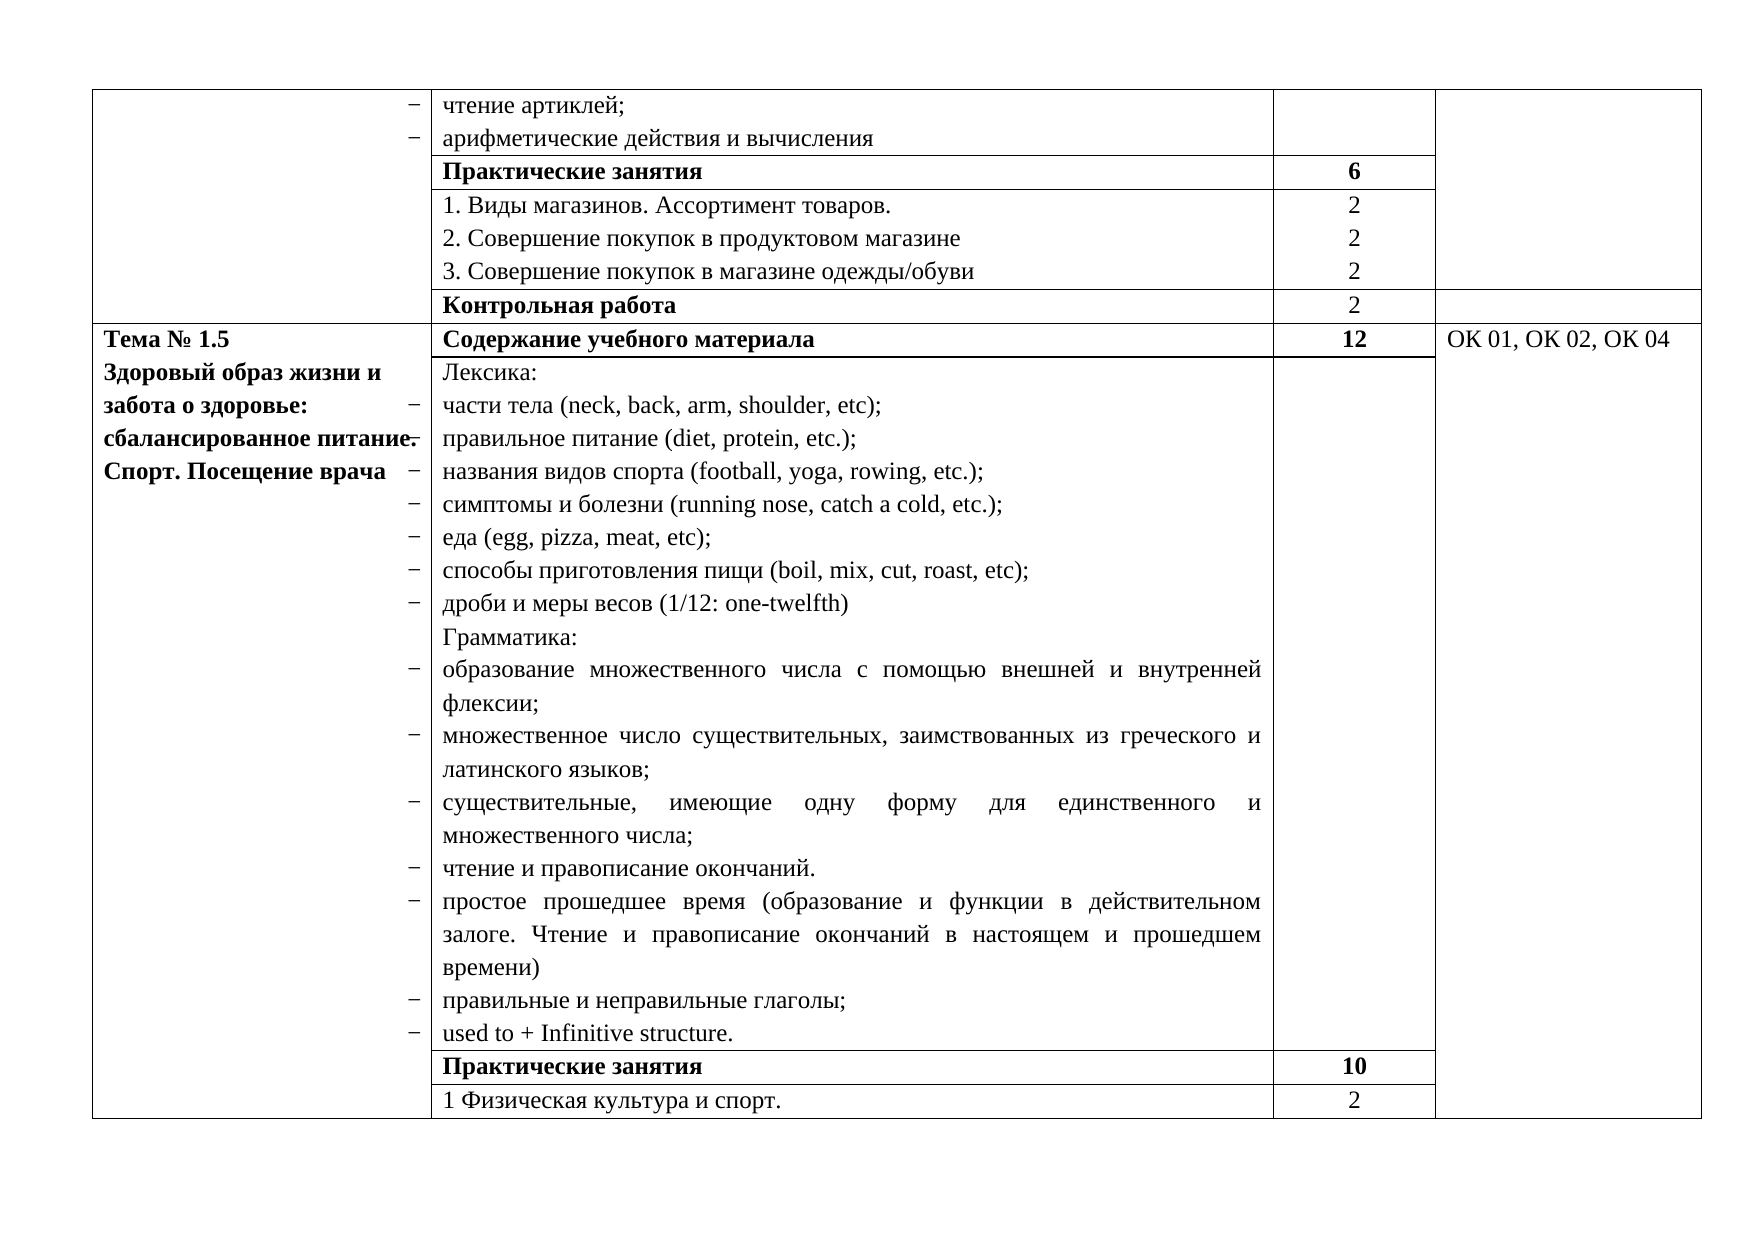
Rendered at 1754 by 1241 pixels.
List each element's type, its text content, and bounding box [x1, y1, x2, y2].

table_cell Содержание учебного материала [432, 324, 1273, 356]
table_cell 1. Виды магазинов. Ассортимент товаров. 2. Совершение покупок в продуктовом магазине 3. Совершение покупок в магазине одежды/обуви [432, 190, 1273, 289]
table_cell ОК 01, ОК 02, ОК 04 [1436, 324, 1701, 1118]
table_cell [432, 90, 1273, 155]
table_cell Контрольная работа [432, 290, 1273, 323]
table_cell [1274, 358, 1435, 1050]
table_cell 2 [1274, 290, 1435, 323]
table_cell Практические занятия [432, 1051, 1273, 1084]
table_cell 12 [1274, 324, 1435, 356]
table_cell 2 2 2 [1274, 190, 1435, 289]
table_cell [1274, 90, 1435, 155]
table_cell Лексика: части тела (neck, back, arm, shoulder, etc); правильное питание (diet, protein, etc.); названия видов спорта (football, yoga, rowing, etc.); симптомы и болезни (running nose, catch a cold, etc.); еда (egg, pizza, meat, etc); способы приготовления пищи (boil, mix, cut, roast, etc); дроби и меры весов (1/12: one-twelfth) Грамматика: образование множественного числа с помощью внешней и внутренней флексии; множественное число существительных, заимствованных из греческого и латинского языков; существительные, имеющие одну форму для единственного и множественного числа; чтение и правописание окончаний. простое прошедшее время (образование и функции в действительном залоге. Чтение и правописание окончаний в настоящем и прошедшем времени) правильные и неправильные глаголы; used to + Infinitive structure. [432, 358, 1273, 1050]
table_cell Практические занятия [432, 156, 1273, 189]
table_cell [1436, 290, 1701, 323]
table_cell 2 2 2 4 [1274, 1085, 1435, 1118]
table_cell Тема № 1.5 Здоровый образ жизни и забота о здоровье: сбалансированное питание. Спорт. Посещение врача [93, 324, 431, 1118]
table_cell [432, 1085, 1273, 1118]
table_cell 10 [1274, 1051, 1435, 1084]
table_cell 6 [1274, 156, 1435, 189]
